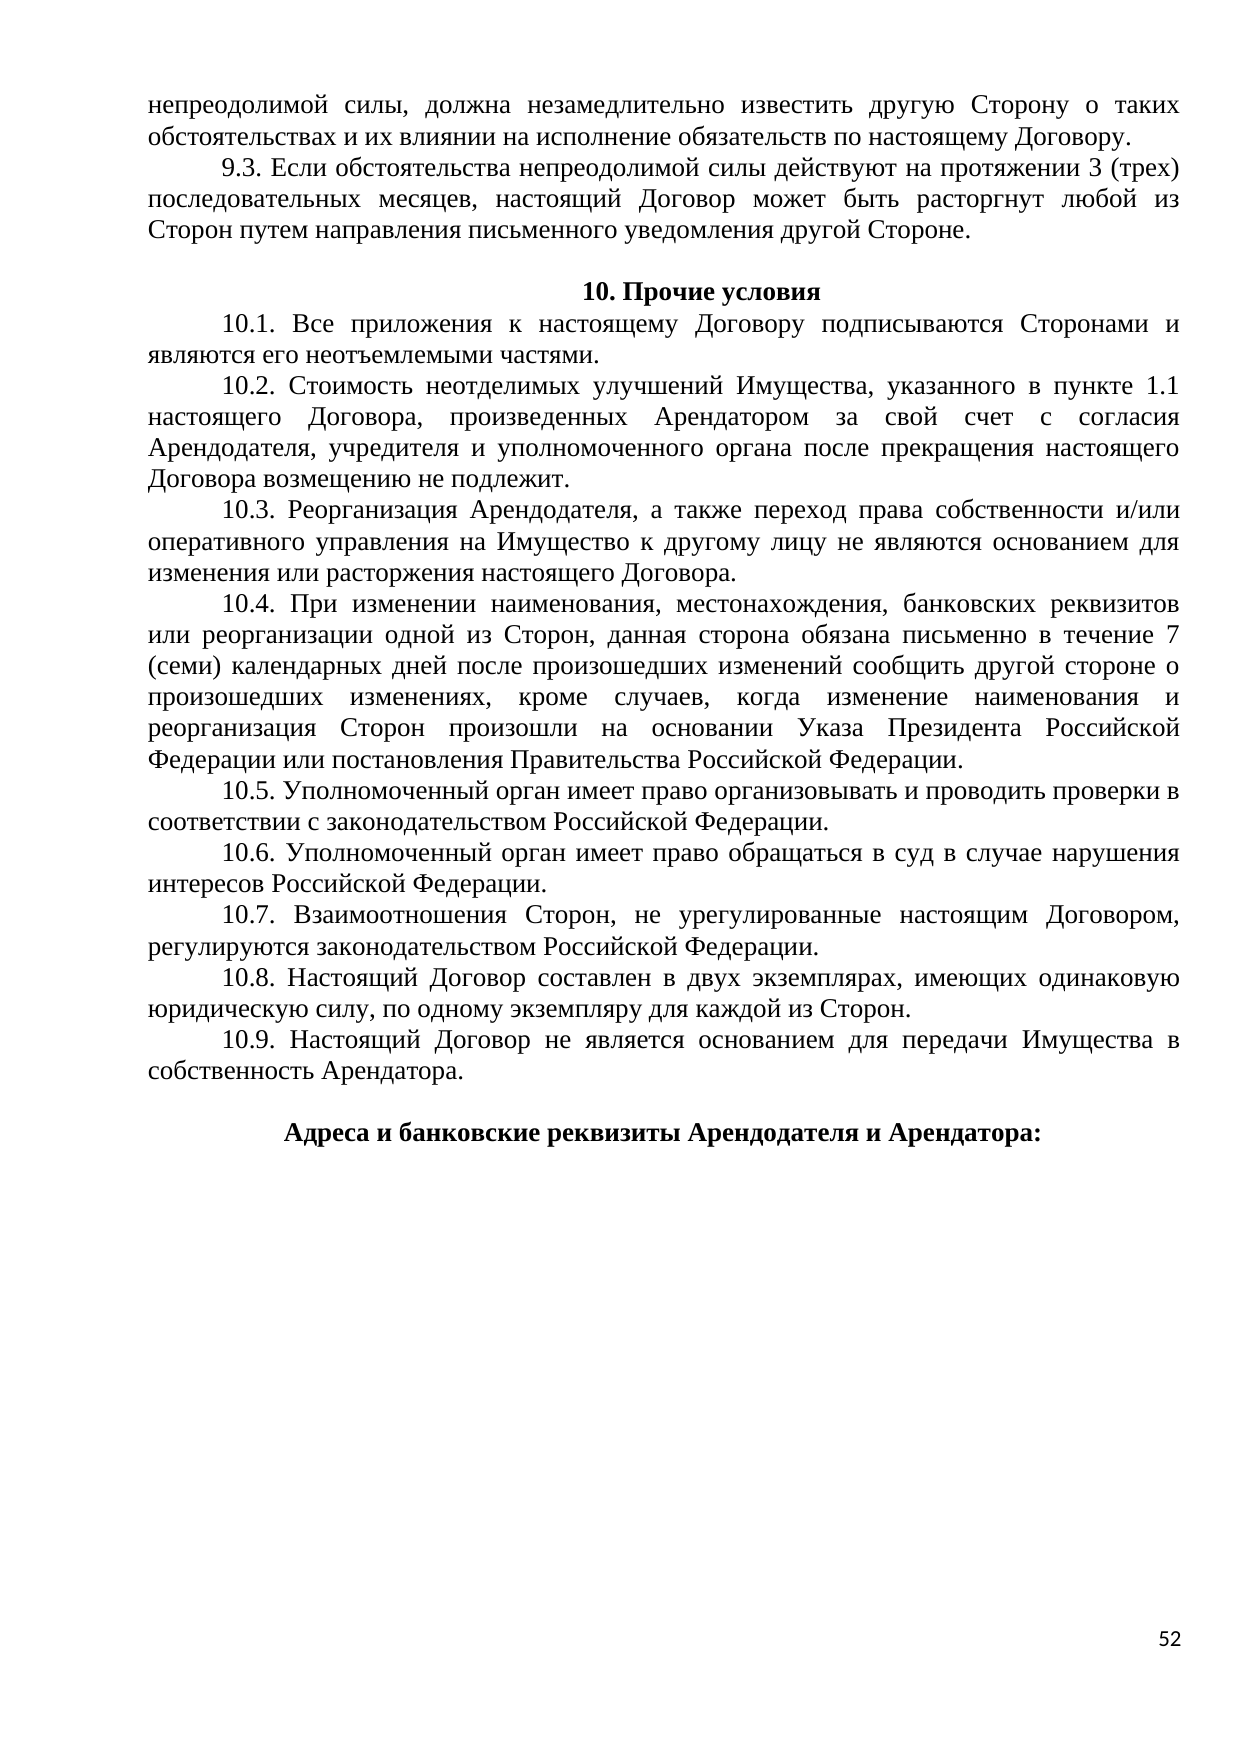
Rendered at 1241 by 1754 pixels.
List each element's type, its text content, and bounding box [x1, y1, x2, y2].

text Адреса и банковские реквизиты Арендодателя и Арендатора: [282, 1116, 1181, 1148]
text 10.7. Взаимоотношения Сторон, не урегулированные настоящим Договором, регулируются законодательством Российской Федерации. [148, 898, 1181, 961]
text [148, 89, 1181, 151]
text 10.2. Стоимость неотделимых улучшений Имущества, указанного в пункте 1.1 настоящего Договора, произведенных Арендатором за свой счет с согласия Арендодателя, учредителя и уполномоченного органа после прекращения настоящего Договора возмещению не подлежит. [148, 369, 1181, 493]
text 10.8. Настоящий Договор составлен в двух экземплярах, имеющих одинаковую юридическую силу, по одному экземпляру для каждой из Сторон. [148, 961, 1181, 1023]
text 10.5. Уполномоченный орган имеет право организовывать и проводить проверки в соответствии с законодательством Российской Федерации. [148, 774, 1181, 836]
text 10. Прочие условия [148, 276, 1181, 307]
text 10.9. Настоящий Договор не является основанием для передачи Имущества в собственность Арендатора. [148, 1023, 1181, 1085]
text 10.4. При изменении наименования, местонахождения, банковских реквизитов или реорганизации одной из Сторон, данная сторона обязана письменно в течение 7 (семи) календарных дней после произошедших изменений сообщить другой стороне о произошедших изменениях, кроме случаев, когда изменение наименования и реорганизация Сторон произошли на основании Указа Президента Российской Федерации или постановления Правительства Российской Федерации. [148, 587, 1181, 774]
text 9.3. Если обстоятельства непреодолимой силы действуют на протяжении 3 (трех) последовательных месяцев, настоящий Договор может быть расторгнут любой из Сторон путем направления письменного уведомления другой Стороне. [148, 151, 1181, 244]
text 10.1. Все приложения к настоящему Договору подписываются Сторонами и являются его неотъемлемыми частями. [148, 307, 1181, 369]
text 10.6. Уполномоченный орган имеет право обращаться в суд в случае нарушения интересов Российской Федерации. [148, 836, 1181, 898]
text 10.3. Реорганизация Арендодателя, а также переход права собственности и/или оперативного управления на Имущество к другому лицу не являются основанием для изменения или расторжения настоящего Договора. [148, 493, 1181, 587]
